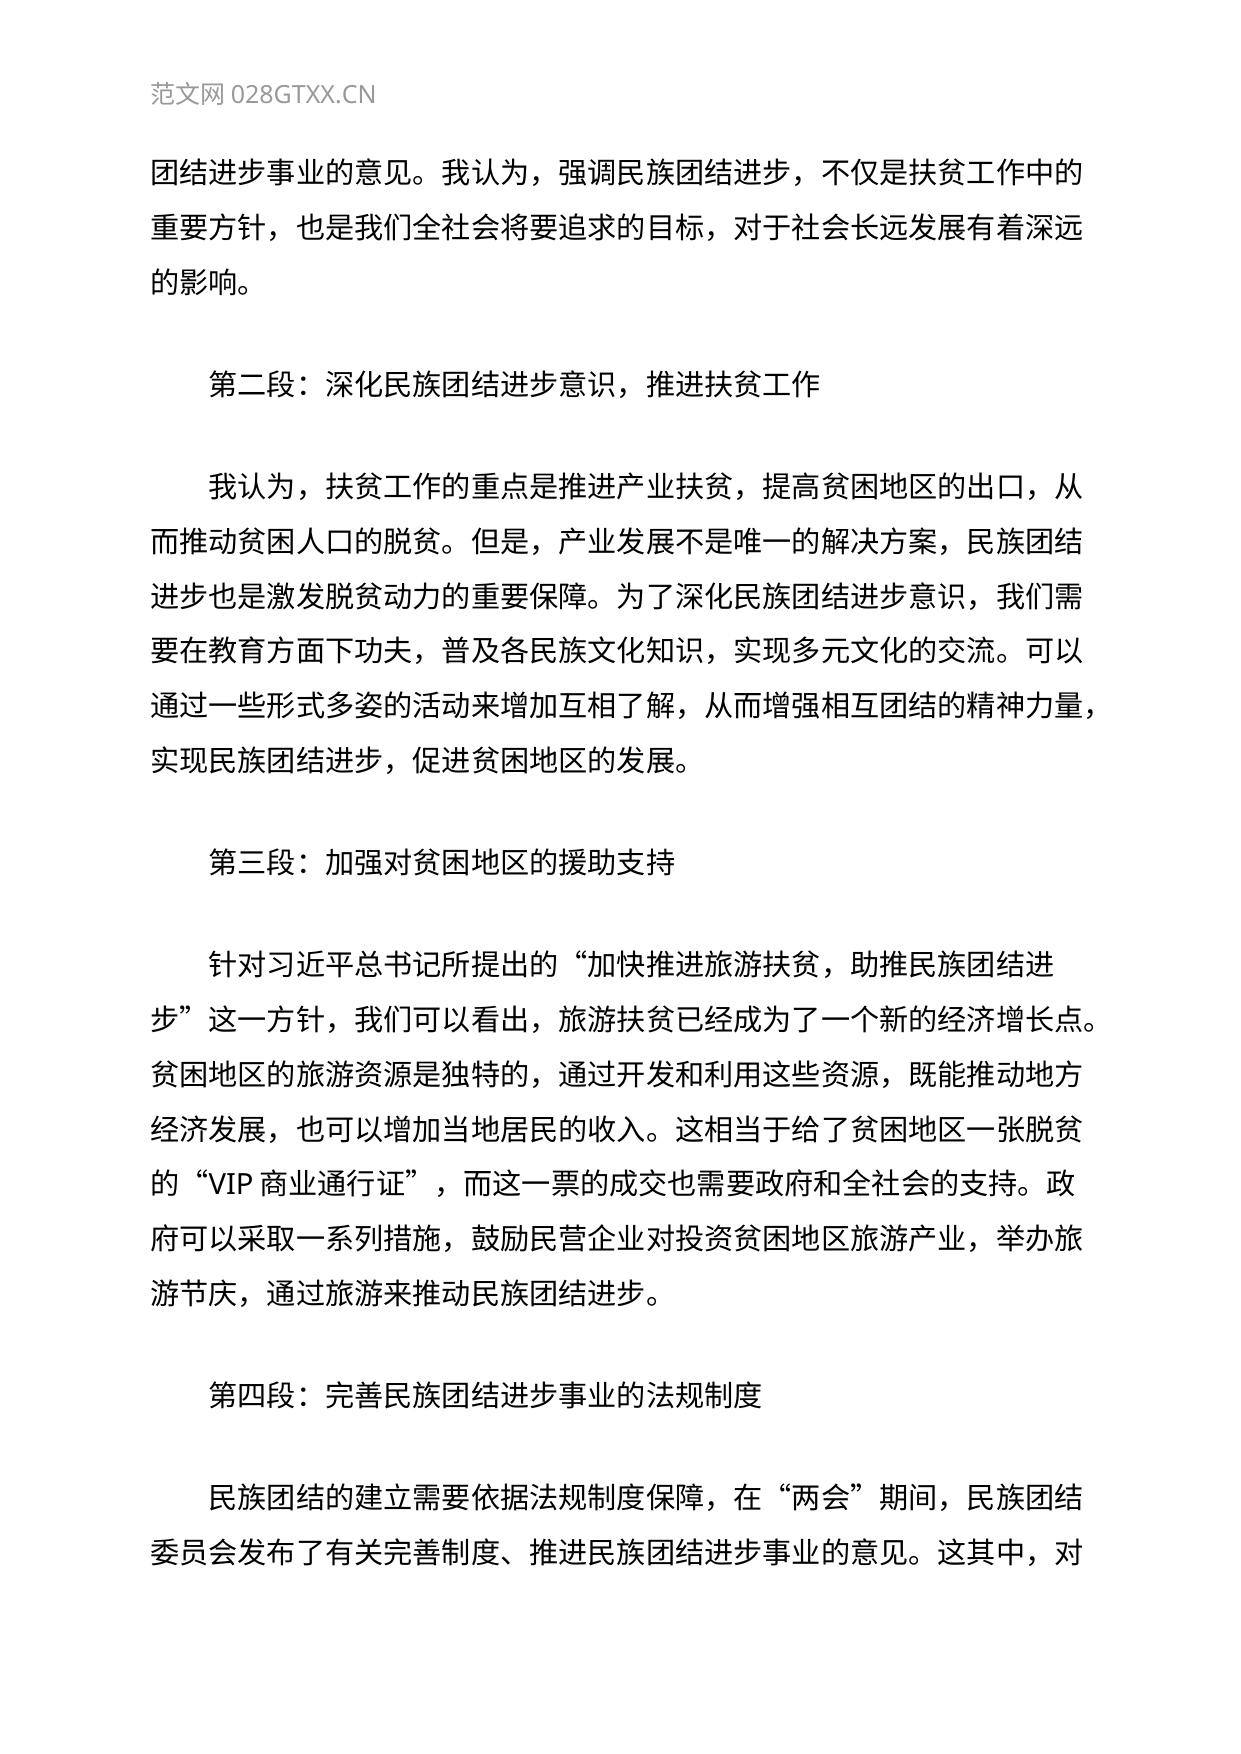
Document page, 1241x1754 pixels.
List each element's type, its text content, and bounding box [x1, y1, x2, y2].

text 针对习近平总书记所提出的“加快推进旅游扶贫，助推民族团结进步”这一方针，我们可以看出，旅游扶贫已经成为了一个新的经济增长点。贫困地区的旅游资源是独特的，通过开发和利用这些资源，既能推动地方经济发展，也可以增加当地居民的收入。这相当于给了贫困地区一张脱贫的“VIP商业通行证”，而这一票的成交也需要政府和全社会的支持。政府可以采取一系列措施，鼓励民营企业对投资贫困地区旅游产业，举办旅游节庆，通过旅游来推动民族团结进步。 [150, 941, 1090, 1313]
text 我认为，扶贫工作的重点是推进产业扶贫，提高贫困地区的出口，从而推动贫困人口的脱贫。但是，产业发展不是唯一的解决方案，民族团结进步也是激发脱贫动力的重要保障。为了深化民族团结进步意识，我们需要在教育方面下功夫，普及各民族文化知识，实现多元文化的交流。可以通过一些形式多姿的活动来增加互相了解，从而增强相互团结的精神力量，实现民族团结进步，促进贫困地区的发展。 [150, 463, 1090, 780]
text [150, 150, 1090, 302]
text 第二段：深化民族团结进步意识，推进扶贫工作 [150, 362, 1090, 404]
text 第三段：加强对贫困地区的援助支持 [150, 839, 1090, 882]
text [150, 1474, 1090, 1572]
text 第四段：完善民族团结进步事业的法规制度 [150, 1373, 1090, 1415]
